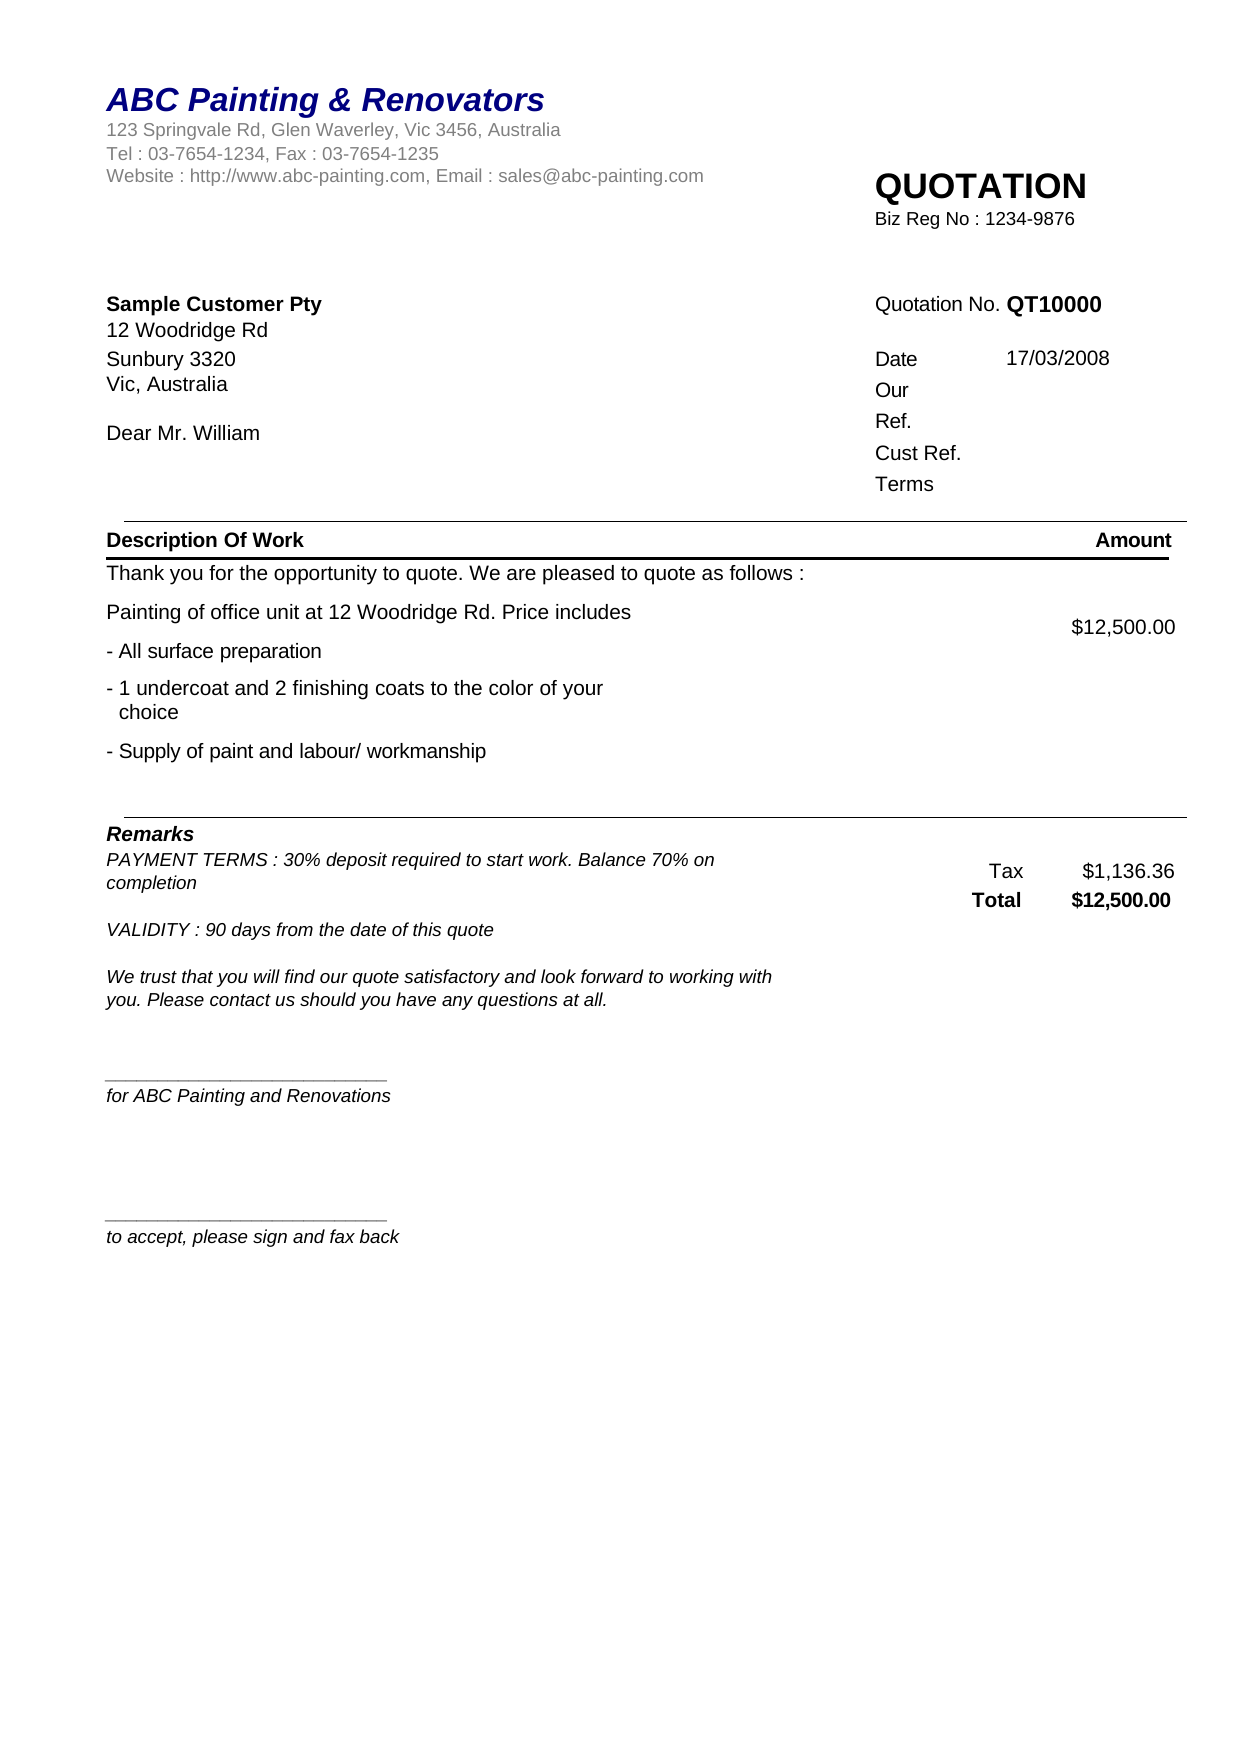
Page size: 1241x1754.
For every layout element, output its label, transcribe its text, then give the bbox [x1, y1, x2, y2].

text Remarks [106, 822, 720, 846]
list All surface preparation [106, 639, 662, 663]
text Painting of office unit at 12 Woodridge Rd. Price includes [106, 599, 662, 623]
text Website : http://www.abc-painting.com, Email : sales@abc-painting.com [106, 166, 722, 187]
text Sample Customer Pty Quotation No. QT10000 [106, 289, 1184, 317]
text ___________________________ to accept, please sign and fax back [106, 1202, 403, 1247]
text ABC Painting & Renovators [106, 80, 722, 119]
subtitle 12 Woodridge Rd [106, 322, 1184, 341]
subtitle 123 Springvale Rd, Glen Waverley, Vic 3456, Australia Tel : 03-7654-1234, Fax : 03-7654-1235 [106, 119, 562, 164]
text $12,500.00 [1071, 615, 1184, 639]
text Dear Mr. William [106, 421, 262, 445]
text Sunbury 3320 Vic, Australia [106, 347, 262, 395]
text We trust that you will find our quote satisfactory and look forward to working with you. Please contact us should you have any questions at all. [106, 966, 779, 1011]
subtitle Biz Reg No : 1234-9876 [874, 208, 1184, 229]
subtitle Total $12,500.00 [972, 894, 1184, 911]
text ___________________________ for ABC Painting and Renovations [106, 1062, 403, 1107]
text $1,136.36 [1082, 858, 1184, 882]
list Supply of paint and labour/ workmanship [106, 739, 662, 763]
subtitle Tax [989, 858, 1026, 882]
text Thank you for the opportunity to quote. We are pleased to quote as follows : [106, 561, 1184, 584]
text QUOTATION [874, 165, 1184, 206]
text PAYMENT TERMS : 30% deposit required to start work. Balance 70% on completion [106, 847, 717, 893]
text Description Of Work Amount [106, 528, 1184, 552]
text VALIDITY : 90 days from the date of this quote [106, 919, 779, 940]
text Cust Ref. Terms [875, 440, 963, 495]
list 1 undercoat and 2 finishing coats to the color of your choice [106, 676, 662, 724]
text Date Our Ref. [875, 347, 950, 433]
text 17/03/2008 [1006, 347, 1184, 370]
